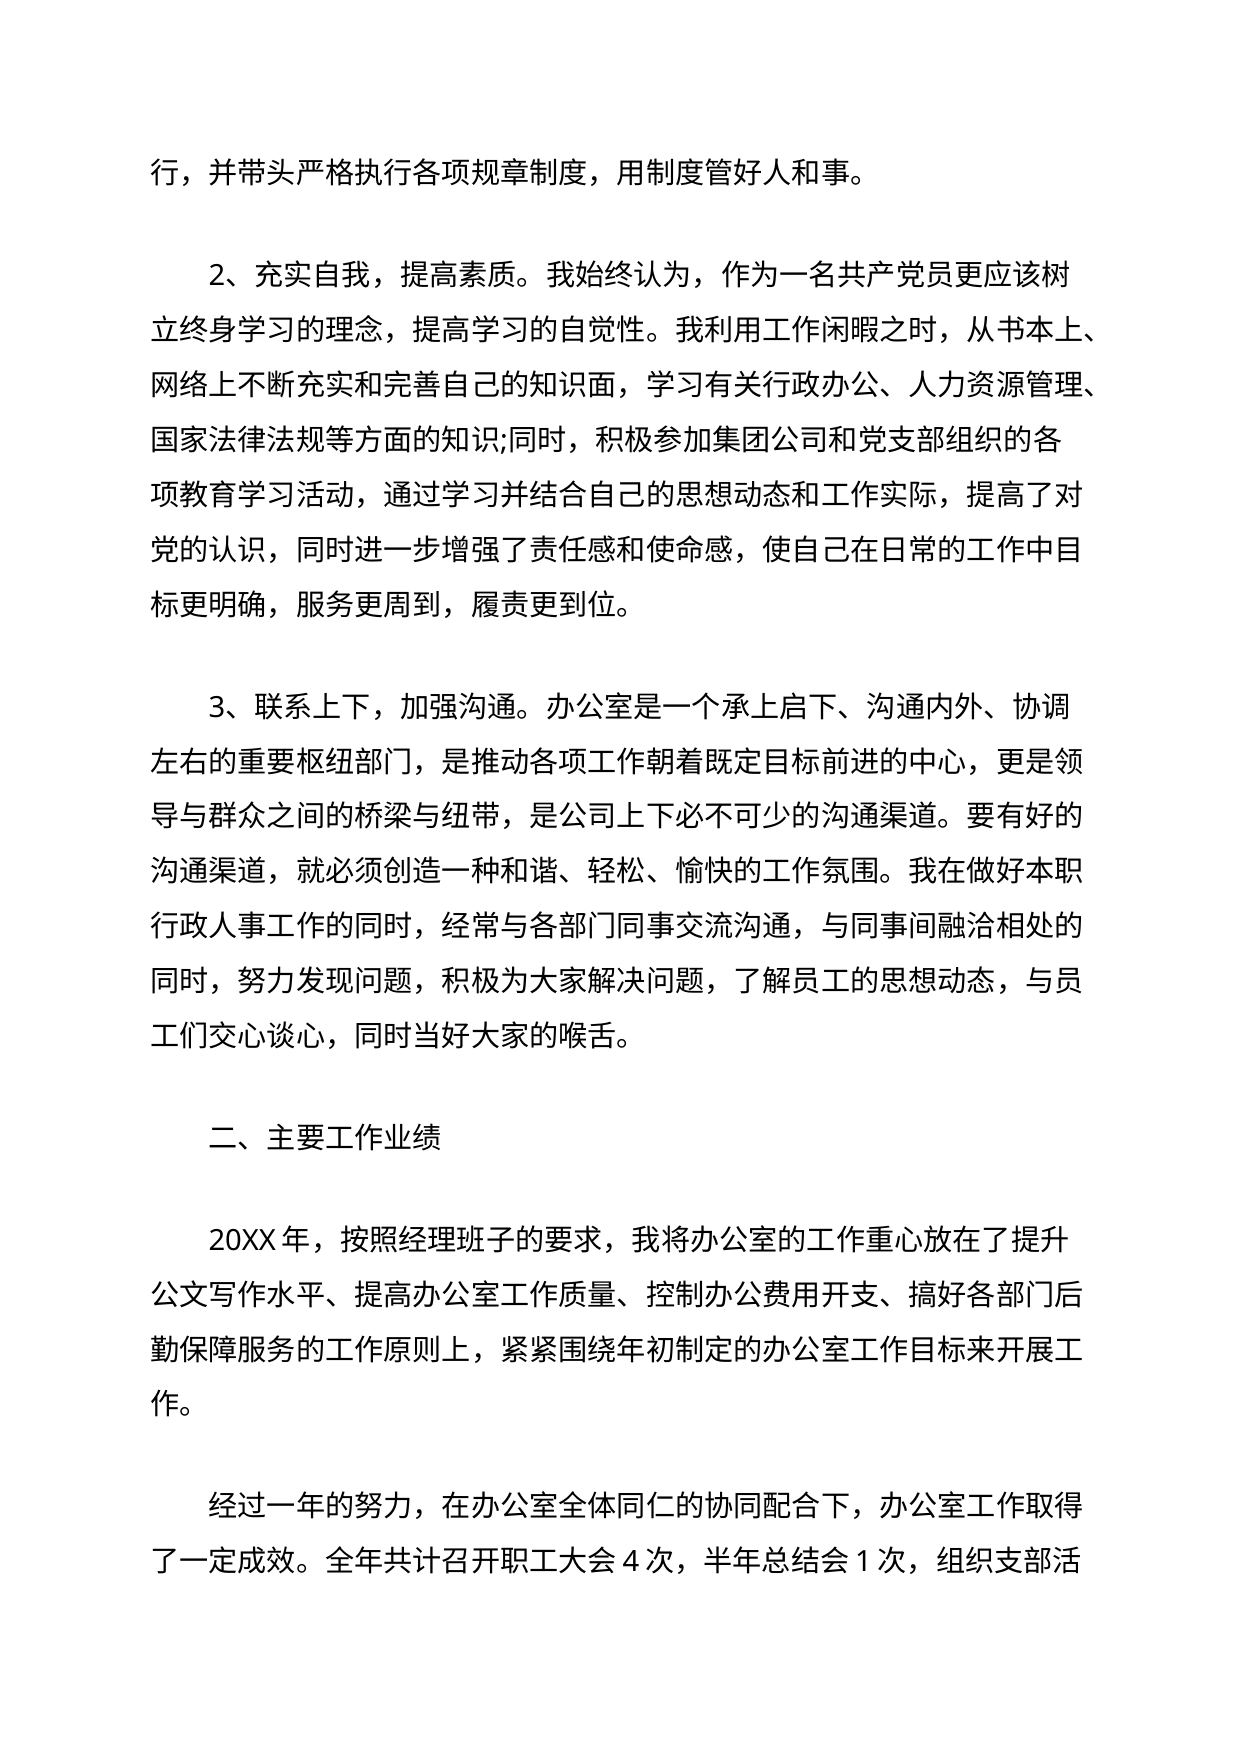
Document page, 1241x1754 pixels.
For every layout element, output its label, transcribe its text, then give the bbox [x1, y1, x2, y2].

text 20XX年，按照经理班子的要求，我将办公室的工作重心放在了提升公文写作水平、提高办公室工作质量、控制办公费用开支、搞好各部门后勤保障服务的工作原则上，紧紧围绕年初制定的办公室工作目标来开展工作。 [150, 1216, 1090, 1423]
text 二、主要工作业绩 [150, 1114, 1090, 1157]
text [150, 1483, 1090, 1580]
text 3、联系上下，加强沟通。办公室是一个承上启下、沟通内外、协调左右的重要枢纽部门，是推动各项工作朝着既定目标前进的中心，更是领导与群众之间的桥梁与纽带，是公司上下必不可少的沟通渠道。要有好的沟通渠道，就必须创造一种和谐、轻松、愉快的工作氛围。我在做好本职行政人事工作的同时，经常与各部门同事交流沟通，与同事间融洽相处的同时，努力发现问题，积极为大家解决问题，了解员工的思想动态，与员工们交心谈心，同时当好大家的喉舌。 [150, 683, 1090, 1055]
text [150, 150, 1090, 192]
text 2、充实自我，提高素质。我始终认为，作为一名共产党员更应该树立终身学习的理念，提高学习的自觉性。我利用工作闲暇之时，从书本上、网络上不断充实和完善自己的知识面，学习有关行政办公、人力资源管理、国家法律法规等方面的知识;同时，积极参加集团公司和党支部组织的各项教育学习活动，通过学习并结合自己的思想动态和工作实际，提高了对党的认识，同时进一步增强了责任感和使命感，使自己在日常的工作中目标更明确，服务更周到，履责更到位。 [150, 252, 1090, 624]
